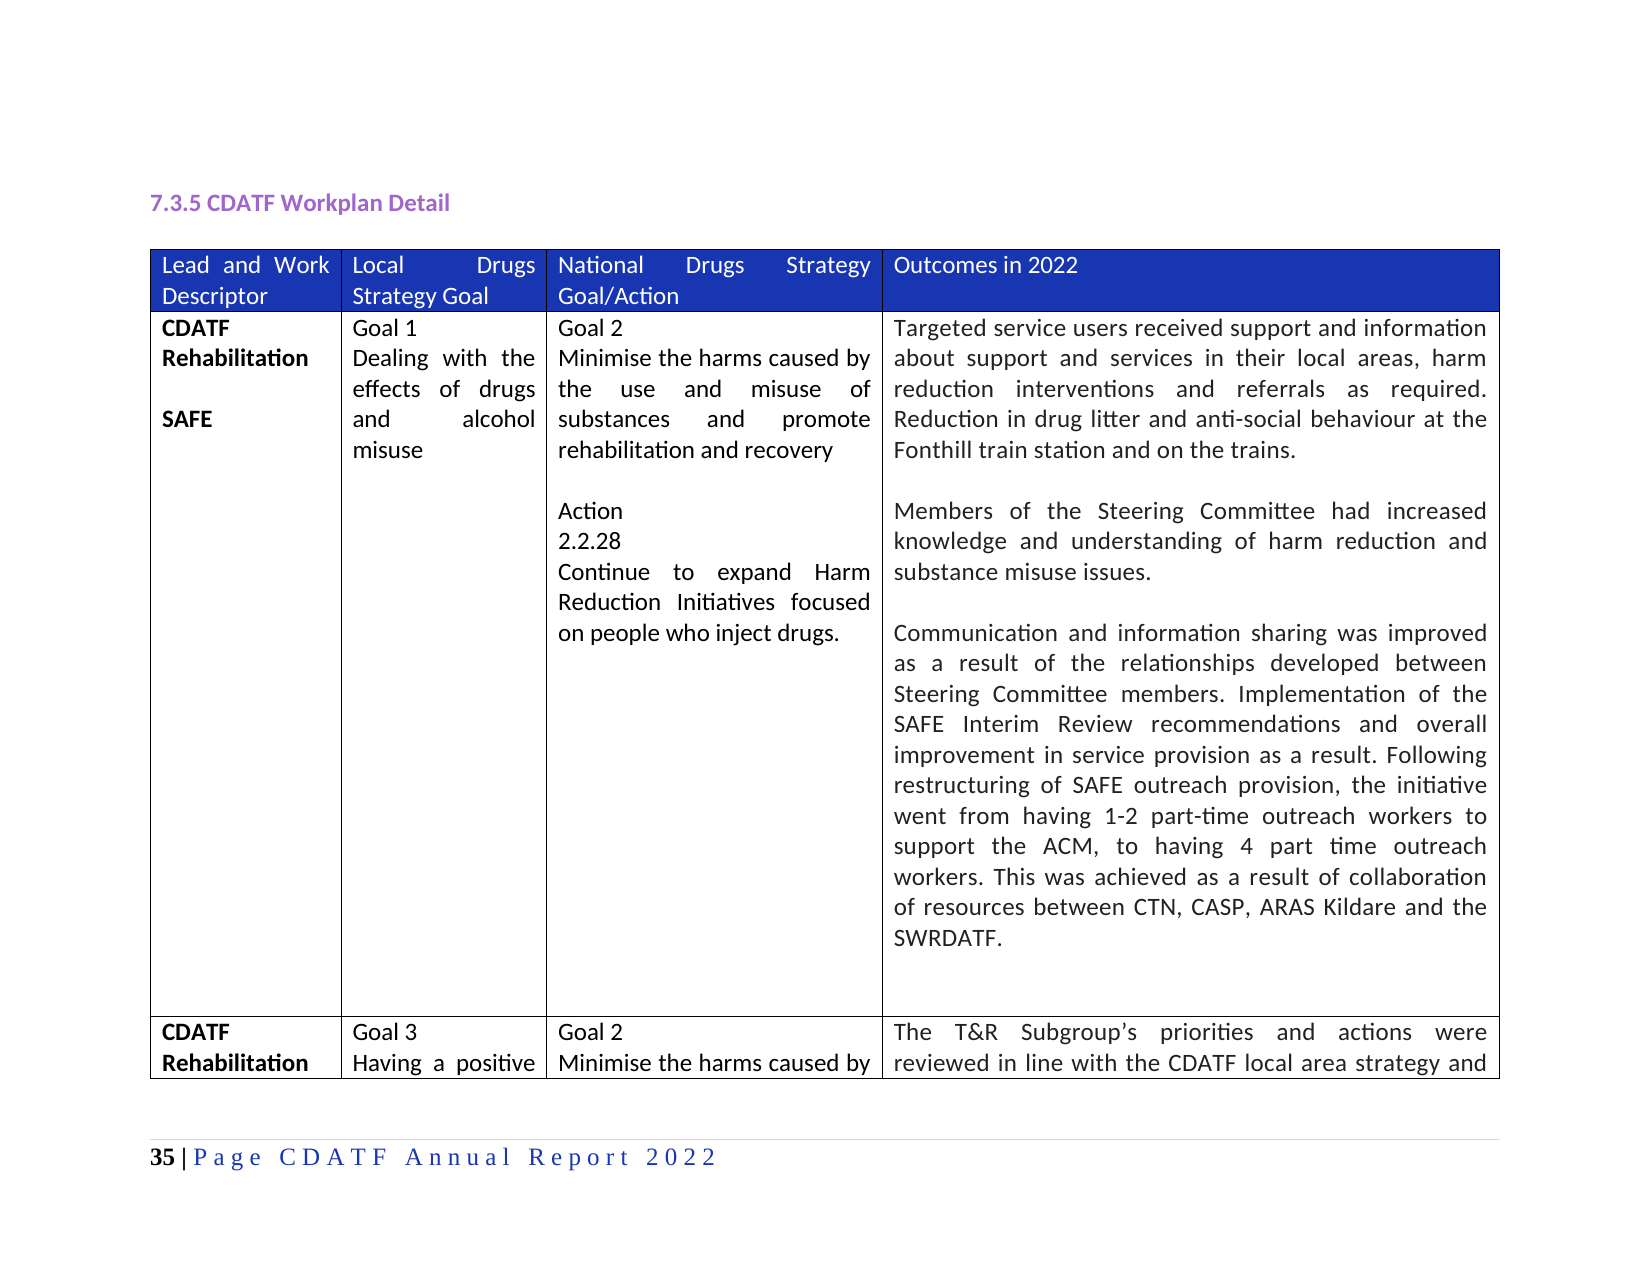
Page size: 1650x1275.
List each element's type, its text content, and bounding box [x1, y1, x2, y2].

table_cell Goal 2 Minimise the harms caused by the use and misuse of substances and promote rehabilitation and recovery Action 2.2.28 Continue to expand Harm Reduction Initiatives focused on people who inject drugs. [547, 312, 882, 1016]
text 7.3.5 CDATF Workplan Detail [150, 187, 1500, 218]
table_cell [342, 1017, 546, 1078]
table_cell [547, 1017, 882, 1078]
table_header National Drugs Strategy Goal/Action [547, 250, 882, 311]
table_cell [151, 1017, 341, 1078]
table_header Local Drugs Strategy Goal [342, 250, 546, 311]
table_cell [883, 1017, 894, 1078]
table_cell CDATF Rehabilitation SAFE [151, 312, 341, 1016]
table_header Outcomes in 2022 [883, 250, 1499, 311]
table_cell Targeted service users received support and information about support and services in their local areas, harm reduction interventions and referrals as required. Reduction in drug litter and anti-social behaviour at the Fonthill train station and on the trains. Members of the Steering Committee had increased knowledge and understanding of harm reduction and substance misuse issues. Communication and information sharing was improved as a result of the relationships developed between Steering Committee members. Implementation of the SAFE Interim Review recommendations and overall improvement in service provision as a result. Following restructuring of SAFE outreach provision, the initiative went from having 1-2 part-time outreach workers to support the ACM, to having 4 part time outreach workers. This was achieved as a result of collaboration of resources between CTN, CASP, ARAS Kildare and the SWRDATF. [883, 312, 1499, 1016]
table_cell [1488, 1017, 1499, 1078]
table_cell Goal 1 Dealing with the effects of drugs and alcohol misuse [342, 312, 546, 1016]
table_header Lead and Work Descriptor [151, 250, 341, 311]
